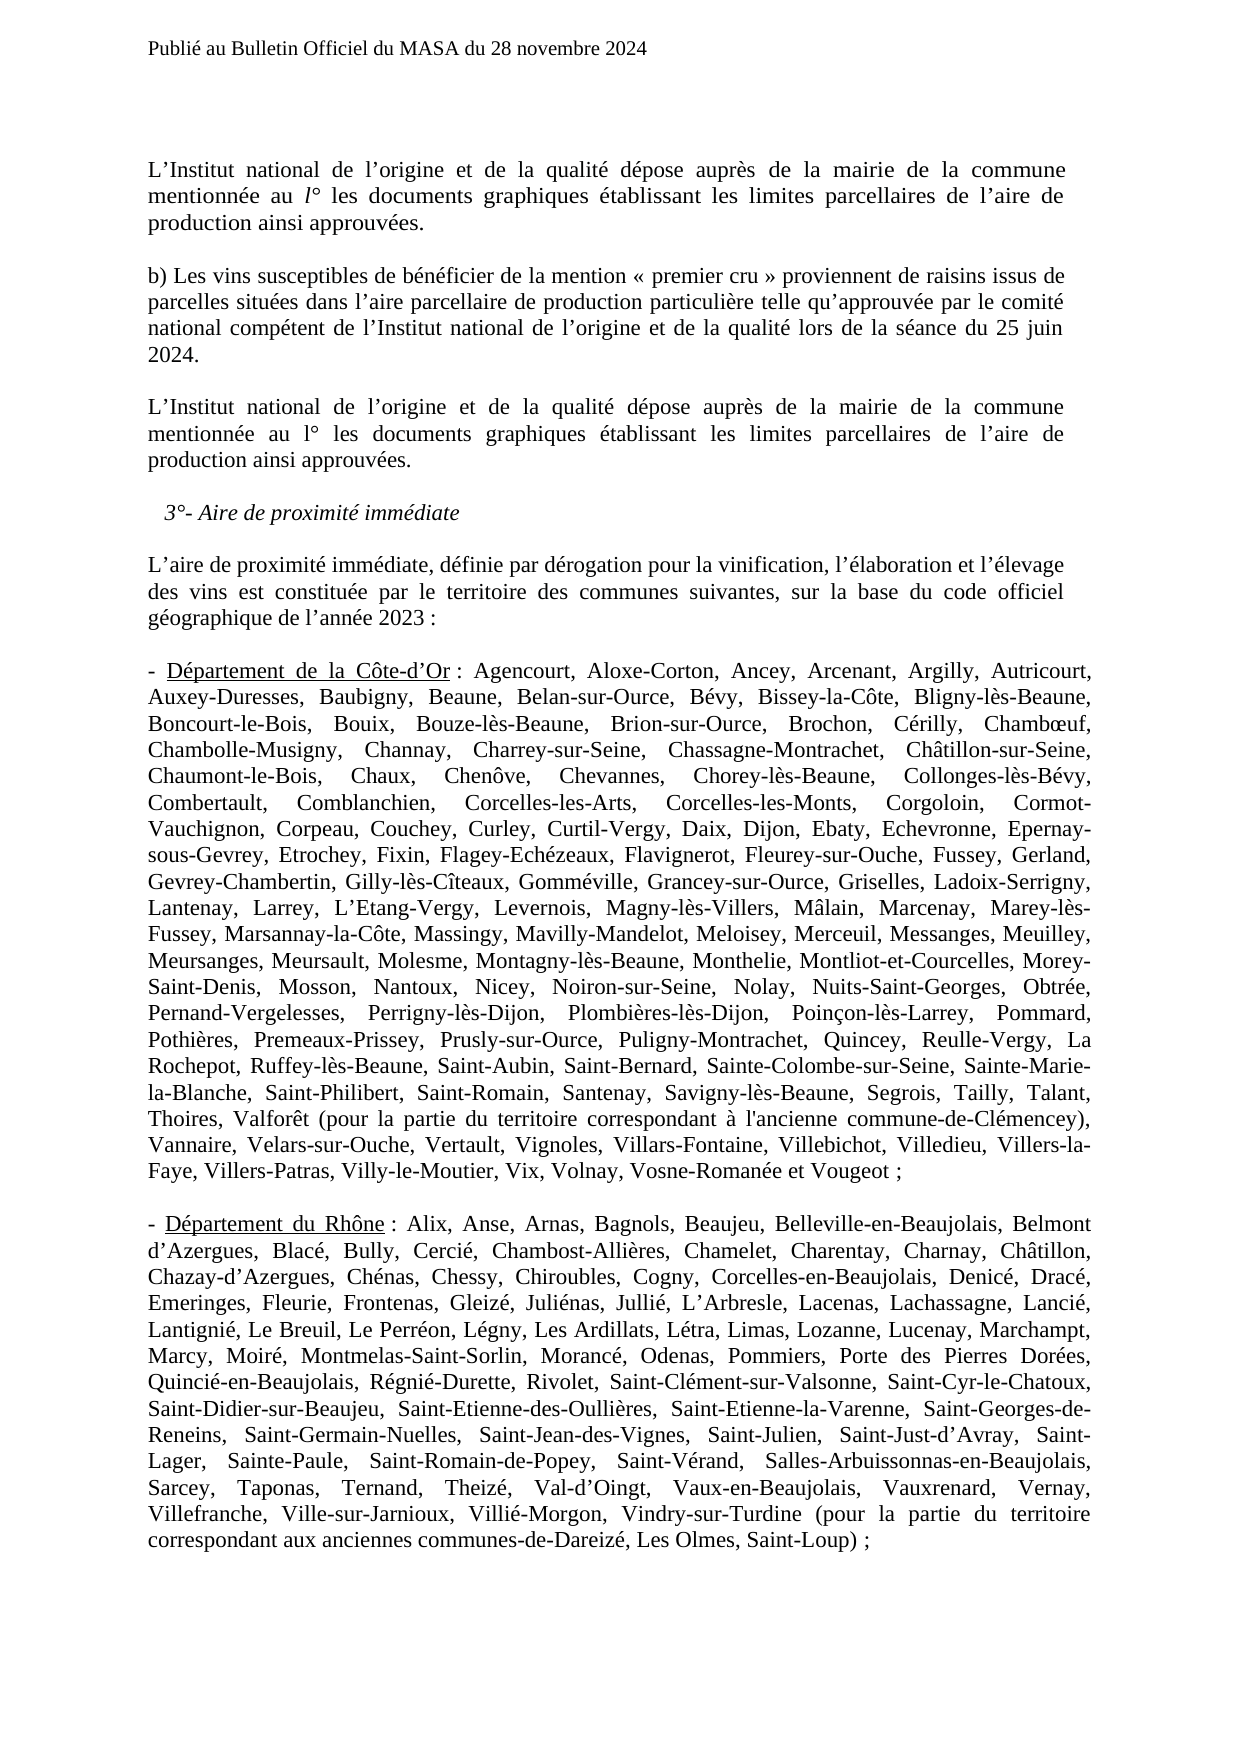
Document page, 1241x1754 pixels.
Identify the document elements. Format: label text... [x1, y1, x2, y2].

text - Département du Rhône : Alix, Anse, Arnas, Bagnols, Beaujeu, Belleville-en-Beaujolais, Belmont d’Azergues, Blacé, Bully, Cercié, Chambost-Allières, Chamelet, Charentay, Charnay, Châtillon, Chazay-d’Azergues, Chénas, Chessy, Chiroubles, Cogny, Corcelles-en-Beaujolais, Denicé, Dracé, Emeringes, Fleurie, Frontenas, Gleizé, Juliénas, Jullié, L’Arbresle, Lacenas, Lachassagne, Lancié, Lantignié, Le Breuil, Le Perréon, Légny, Les Ardillats, Létra, Limas, Lozanne, Lucenay, Marchampt, Marcy, Moiré, Montmelas-Saint-Sorlin, Morancé, Odenas, Pommiers, Porte des Pierres Dorées, Quincié-en-Beaujolais, Régnié-Durette, Rivolet, Saint-Clément-sur-Valsonne, Saint-Cyr-le-Chatoux, Saint-Didier-sur-Beaujeu, Saint-Etienne-des-Oullières, Saint-Etienne-la-Varenne, Saint-Georges-de-Reneins, Saint-Germain-Nuelles, Saint-Jean-des-Vignes, Saint-Julien, Saint-Just-d’Avray, Saint-Lager, Sainte-Paule, Saint-Romain-de-Popey, Saint-Vérand, Salles-Arbuissonnas-en-Beaujolais, Sarcey, Taponas, Ternand, Theizé, Val-d’Oingt, Vaux-en-Beaujolais, Vauxrenard, Vernay, Villefranche, Ville-sur-Jarnioux, Villié-Morgon, Vindry-sur-Turdine (pour la partie du territoire correspondant aux anciennes communes-de-Dareizé, Les Olmes, Saint-Loup) ; [148, 1210, 1092, 1553]
text L’aire de proximité immédiate, définie par dérogation pour la vinification, l’élaboration et l’élevage des vins est constituée par le territoire des communes suivantes, sur la base du code officiel géographique de l’année 2023 : [148, 551, 1066, 631]
text L’Institut national de l’origine et de la qualité dépose auprès de la mairie de la commune mentionnée au l° les documents graphiques établissant les limites parcellaires de l’aire de production ainsi approuvées. [148, 393, 1066, 472]
text b) Les vins susceptibles de bénéficier de la mention « premier cru » proviennent de raisins issus de parcelles situées dans l’aire parcellaire de production particulière telle qu’approuvée par le comité national compétent de l’Institut national de l’origine et de la qualité lors de la séance du 25 juin 2024. [148, 262, 1066, 367]
text - Département de la Côte-d’Or : Agencourt, Aloxe-Corton, Ancey, Arcenant, Argilly, Autricourt, Auxey-Duresses, Baubigny, Beaune, Belan-sur-Ource, Bévy, Bissey-la-Côte, Bligny-lès-Beaune, Boncourt-le-Bois, Bouix, Bouze-lès-Beaune, Brion-sur-Ource, Brochon, Cérilly, Chambœuf, Chambolle-Musigny, Channay, Charrey-sur-Seine, Chassagne-Montrachet, Châtillon-sur-Seine, Chaumont-le-Bois, Chaux, Chenôve, Chevannes, Chorey-lès-Beaune, Collonges-lès-Bévy, Combertault, Comblanchien, Corcelles-les-Arts, Corcelles-les-Monts, Corgoloin, Cormot-Vauchignon, Corpeau, Couchey, Curley, Curtil-Vergy, Daix, Dijon, Ebaty, Echevronne, Epernay-sous-Gevrey, Etrochey, Fixin, Flagey-Echézeaux, Flavignerot, Fleurey-sur-Ouche, Fussey, Gerland, Gevrey-Chambertin, Gilly-lès-Cîteaux, Gomméville, Grancey-sur-Ource, Griselles, Ladoix-Serrigny, Lantenay, Larrey, L’Etang-Vergy, Levernois, Magny-lès-Villers, Mâlain, Marcenay, Marey-lès-Fussey, Marsannay-la-Côte, Massingy, Mavilly-Mandelot, Meloisey, Merceuil, Messanges, Meuilley, Meursanges, Meursault, Molesme, Montagny-lès-Beaune, Monthelie, Montliot-et-Courcelles, Morey-Saint-Denis, Mosson, Nantoux, Nicey, Noiron-sur-Seine, Nolay, Nuits-Saint-Georges, Obtrée, Pernand-Vergelesses, Perrigny-lès-Dijon, Plombières-lès-Dijon, Poinçon-lès-Larrey, Pommard, Pothières, Premeaux-Prissey, Prusly-sur-Ource, Puligny-Montrachet, Quincey, Reulle-Vergy, La Rochepot, Ruffey-lès-Beaune, Saint-Aubin, Saint-Bernard, Sainte-Colombe-sur-Seine, Sainte-Marie-la-Blanche, Saint-Philibert, Saint-Romain, Santenay, Savigny-lès-Beaune, Segrois, Tailly, Talant, Thoires, Valforêt (pour la partie du territoire correspondant à l'ancienne commune-de-Clémencey), Vannaire, Velars-sur-Ouche, Vertault, Vignoles, Villars-Fontaine, Villebichot, Villedieu, Villers-la-Faye, Villers-Patras, Villy-le-Moutier, Vix, Volnay, Vosne-Romanée et Vougeot ; [148, 657, 1092, 1184]
text L’Institut national de l’origine et de la qualité dépose auprès de la mairie de la commune mentionnée au l° les documents graphiques établissant les limites parcellaires de l’aire de production ainsi approuvées. [148, 156, 1066, 235]
text 3°- Aire de proximité immédiate [164, 499, 1092, 525]
